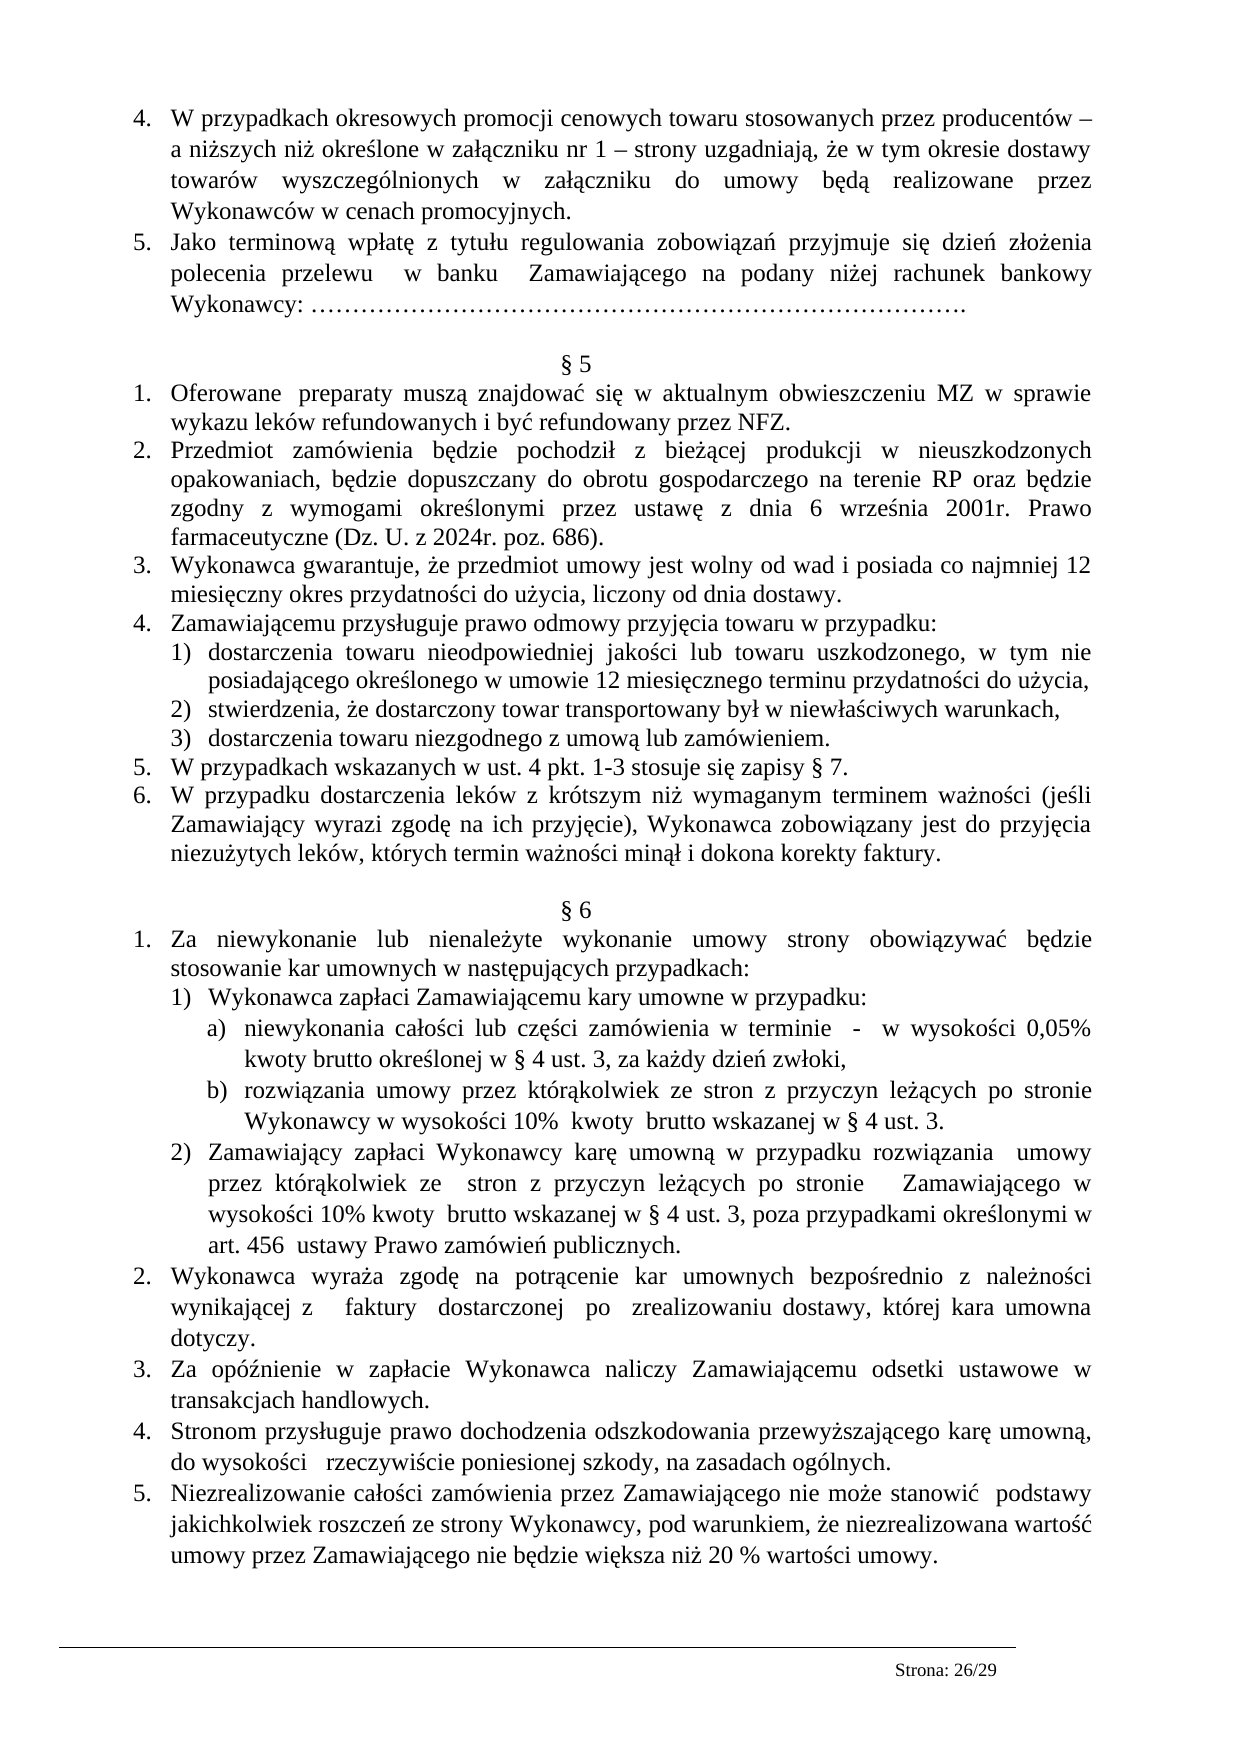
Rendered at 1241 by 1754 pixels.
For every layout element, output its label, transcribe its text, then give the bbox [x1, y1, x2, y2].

list dostarczenia towaru nieodpowiedniej jakości lub towaru uszkodzonego, w tym nie posiadającego określonego w umowie 12 miesięcznego terminu przydatności do użycia, [170, 637, 1092, 694]
list rozwiązania umowy przez którąkolwiek ze stron z przyczyn leżących po stronie Wykonawcy w wysokości 10% kwoty brutto wskazanej w § 4 ust. 3. [207, 1075, 1092, 1135]
list Niezrealizowanie całości zamówienia przez Zamawiającego nie może stanowić podstawy jakichkolwiek roszczeń ze strony Wykonawcy, pod warunkiem, że niezrealizowana wartość umowy przez Zamawiającego nie będzie większa niż 20 % wartości umowy. [133, 1478, 1092, 1569]
list W przypadku dostarczenia leków z krótszym niż wymaganym terminem ważności (jeśli Zamawiający wyrazi zgodę na ich przyjęcie), Wykonawca zobowiązany jest do przyjęcia niezużytych leków, których termin ważności minął i dokona korekty faktury. [133, 781, 1092, 867]
list Wykonawca wyraża zgodę na potrącenie kar umownych bezpośrednio z należności wynikającej z faktury dostarczonej po zrealizowaniu dostawy, której kara umowna dotyczy. [133, 1261, 1092, 1352]
list Stronom przysługuje prawo dochodzenia odszkodowania przewyższającego karę umowną, do wysokości rzeczywiście poniesionej szkody, na zasadach ogólnych. [133, 1416, 1092, 1476]
list Wykonawca gwarantuje, że przedmiot umowy jest wolny od wad i posiada co najmniej 12 miesięczny okres przydatności do użycia, liczony od dnia dostawy. [133, 551, 1092, 608]
list stwierdzenia, że dostarczony towar transportowany był w niewłaściwych warunkach, [170, 694, 1092, 723]
text § 5 [59, 349, 1092, 378]
list Zamawiający zapłaci Wykonawcy karę umowną w przypadku rozwiązania umowy przez którąkolwiek ze stron z przyczyn leżących po stronie Zamawiającego w wysokości 10% kwoty brutto wskazanej w § 4 ust. 3, poza przypadkami określonymi w art. 456 ustawy Prawo zamówień publicznych. [170, 1137, 1092, 1259]
list niewykonania całości lub części zamówienia w terminie - w wysokości 0,05% kwoty brutto określonej w § 4 ust. 3, za każdy dzień zwłoki, [207, 1013, 1092, 1073]
list Jako terminową wpłatę z tytułu regulowania zobowiązań przyjmuje się dzień złożenia polecenia przelewu w banku Zamawiającego na podany niżej rachunek bankowy Wykonawcy: ……………………………………………………………………. [133, 227, 1092, 318]
list dostarczenia towaru niezgodnego z umową lub zamówieniem. [170, 723, 1092, 752]
list Oferowane preparaty muszą znajdować się w aktualnym obwieszczeniu MZ w sprawie wykazu leków refundowanych i być refundowany przez NFZ. [133, 378, 1092, 436]
text § 6 [59, 896, 1092, 924]
list W przypadkach wskazanych w ust. 4 pkt. 1-3 stosuje się zapisy § 7. [133, 752, 1092, 781]
list Przedmiot zamówienia będzie pochodził z bieżącej produkcji w nieuszkodzonych opakowaniach, będzie dopuszczany do obrotu gospodarczego na terenie RP oraz będzie zgodny z wymogami określonymi przez ustawę z dnia 6 września 2001r. Prawo farmaceutyczne (Dz. U. z 2024r. poz. 686). [133, 436, 1092, 551]
list W przypadkach okresowych promocji cenowych towaru stosowanych przez producentów – a niższych niż określone w załączniku nr 1 – strony uzgadniają, że w tym okresie dostawy towarów wyszczególnionych w załączniku do umowy będą realizowane przez Wykonawców w cenach promocyjnych. [133, 103, 1092, 225]
list Za niewykonanie lub nienależyte wykonanie umowy strony obowiązywać będzie stosowanie kar umownych w następujących przypadkach: [133, 924, 1092, 982]
list Za opóźnienie w zapłacie Wykonawca naliczy Zamawiającemu odsetki ustawowe w transakcjach handlowych. [133, 1354, 1092, 1414]
list Zamawiającemu przysługuje prawo odmowy przyjęcia towaru w przypadku: [133, 608, 1092, 637]
list Wykonawca zapłaci Zamawiającemu kary umowne w przypadku: [170, 982, 1092, 1011]
